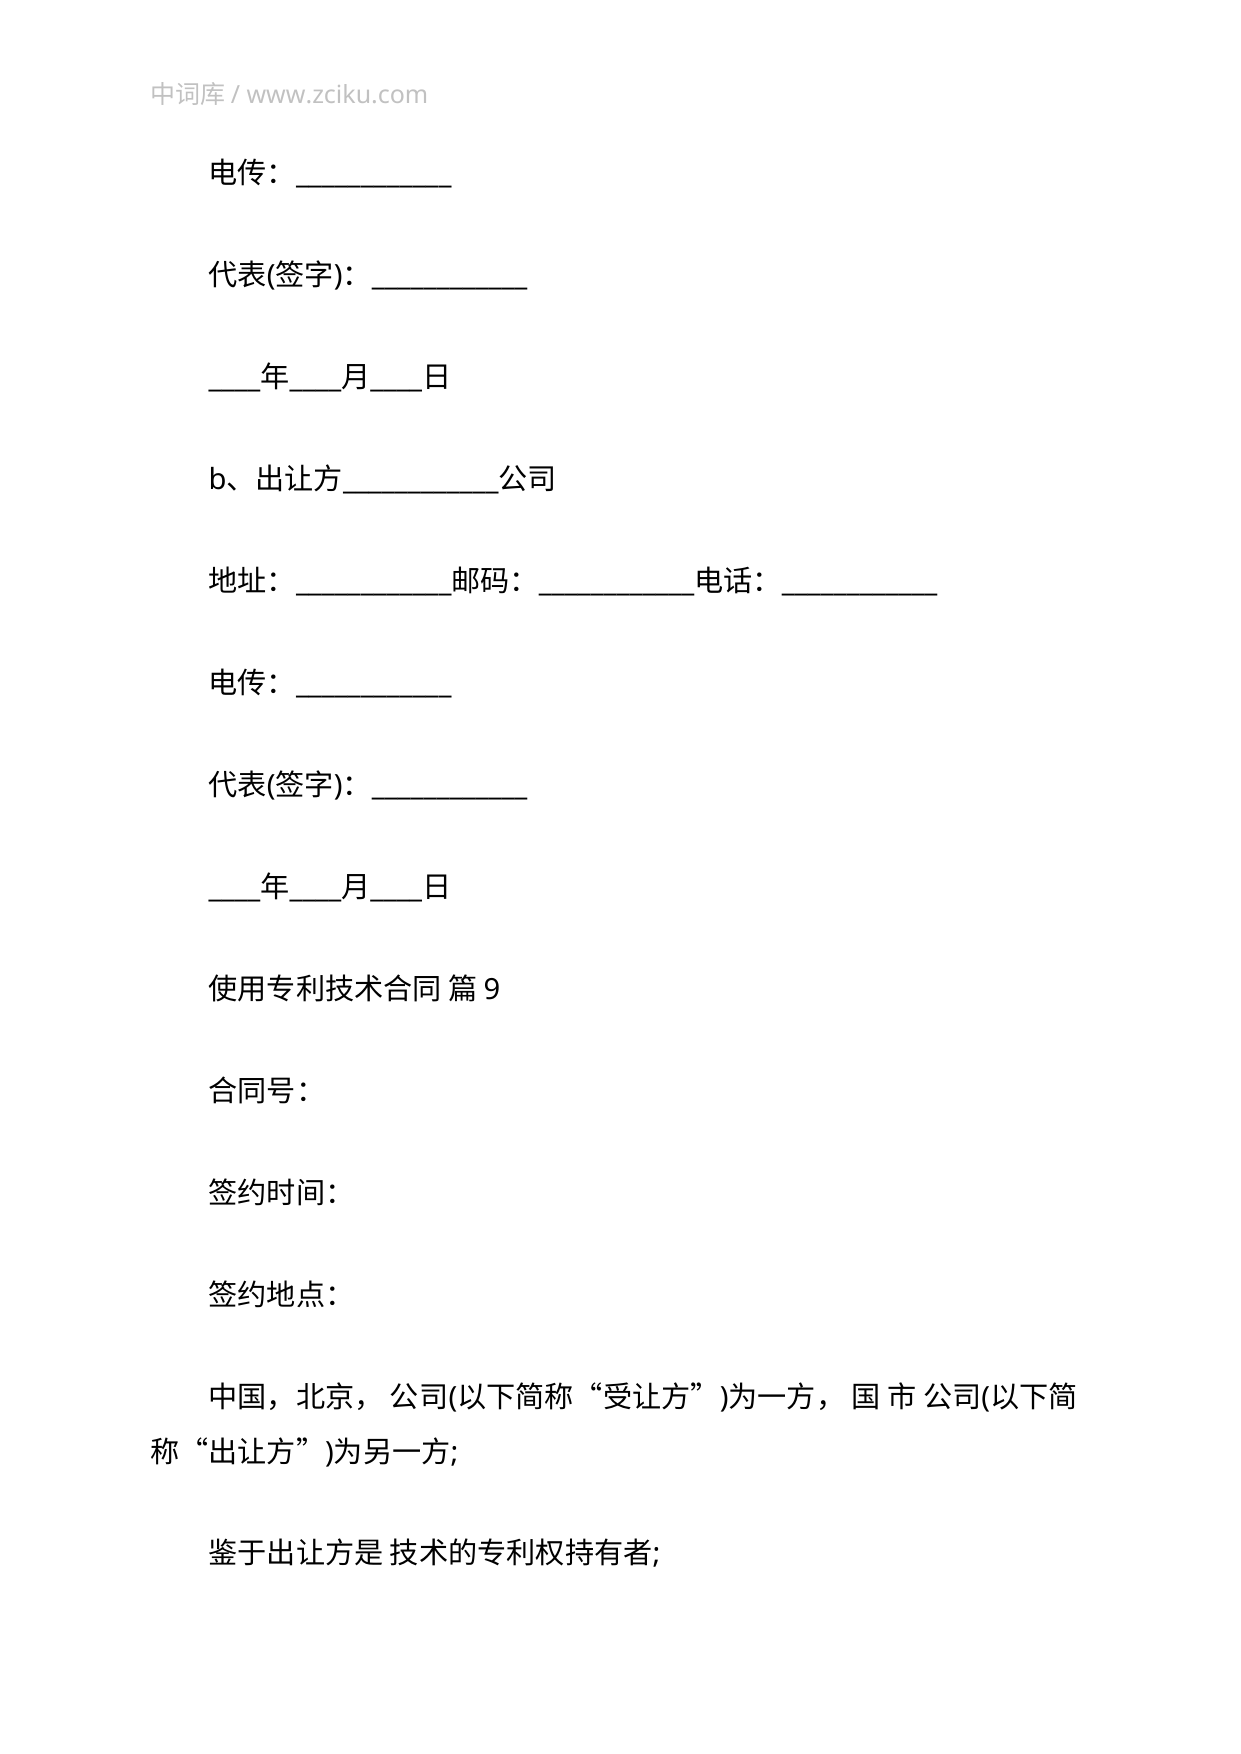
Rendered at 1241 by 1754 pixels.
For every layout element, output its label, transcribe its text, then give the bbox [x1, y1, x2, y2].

text 代表(签字)：____________ [150, 762, 1090, 804]
text 代表(签字)：____________ [150, 252, 1090, 294]
text b、出让方____________公司 [150, 456, 1090, 498]
text 合同号： [150, 1068, 1090, 1110]
text 地址：____________邮码：____________电话：____________ [150, 558, 1090, 600]
text ____年____月____日 [150, 864, 1090, 906]
text 电传：____________ [150, 660, 1090, 702]
text 使用专利技术合同 篇9 [150, 966, 1090, 1008]
text 鉴于出让方是 技术的专利权持有者; [150, 1530, 1090, 1572]
text 中国，北京， 公司(以下简称“受让方”)为一方， 国 市 公司(以下简称“出让方”)为另一方; [150, 1373, 1090, 1471]
text ____年____月____日 [150, 354, 1090, 396]
text 电传：____________ [150, 150, 1090, 192]
text 签约时间： [150, 1169, 1090, 1212]
text 签约地点： [150, 1271, 1090, 1314]
